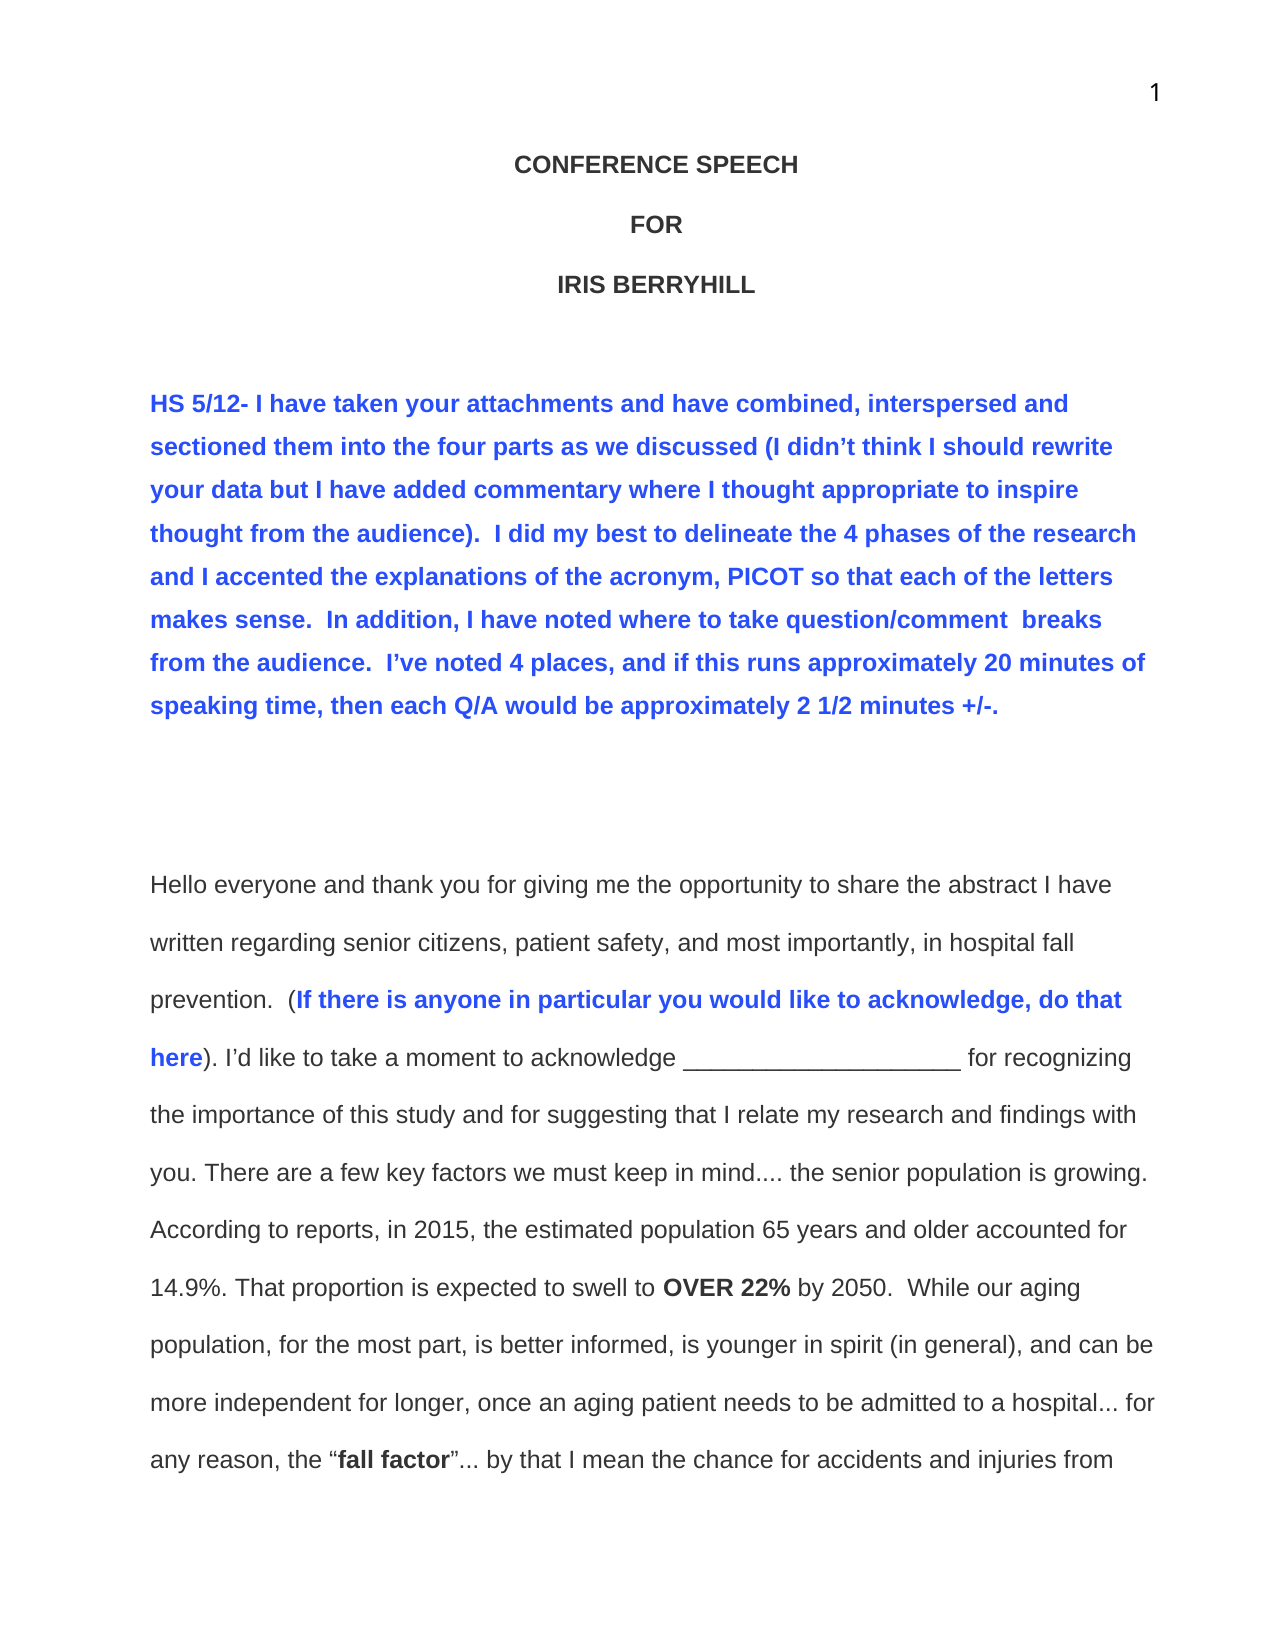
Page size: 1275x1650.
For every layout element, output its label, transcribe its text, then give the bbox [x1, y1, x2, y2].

text HS 5/12- I have taken your attachments and have combined, interspersed and sectioned them into the four parts as we discussed (I didn’t think I should rewrite your data but I have added commentary where I thought appropriate to inspire thought from the audience). I did my best to delineate the 4 phases of the research and I accented the explanations of the acronym, PICOT so that each of the letters makes sense. In addition, I have noted where to take question/comment breaks from the audience. I’ve noted 4 places, and if this runs approximately 20 minutes of speaking time, then each Q/A would be approximately 2 1/2 minutes +/-. [150, 389, 1162, 720]
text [150, 870, 1162, 1474]
text FOR [150, 210, 1162, 238]
text CONFERENCE SPEECH [150, 150, 1162, 179]
text IRIS BERRYHILL [150, 269, 1162, 298]
